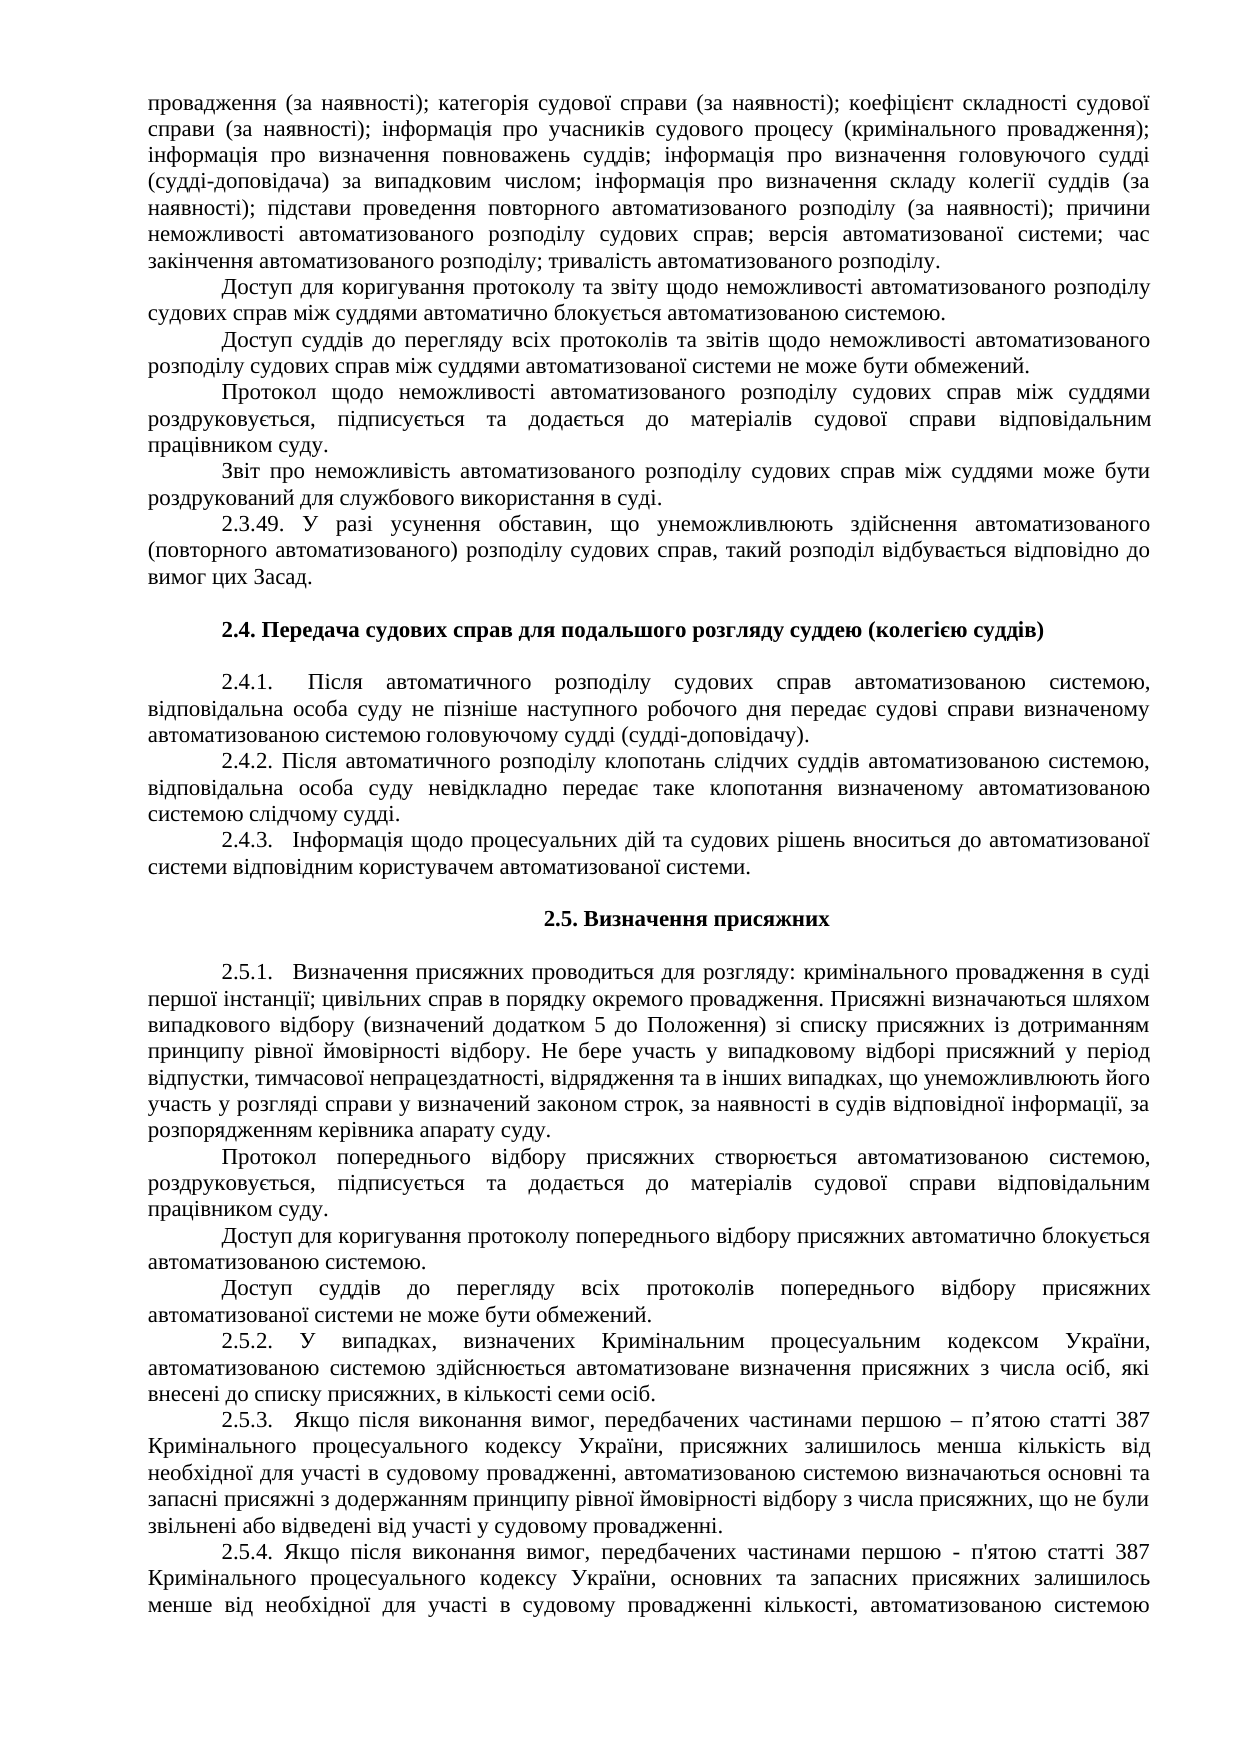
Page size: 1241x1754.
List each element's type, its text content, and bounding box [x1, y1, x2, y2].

text 2.3.49. У разі усунення обставин, що унеможливлюють здійснення автоматизованого (повторного автоматизованого) розподілу судових справ, такий розподіл відбувається відповідно до вимог цих Засад. [148, 510, 1152, 589]
text Протокол щодо неможливості автоматизованого розподілу судових справ між суддями роздруковується, підписується та додається до матеріалів судової справи відповідальним працівником суду. [148, 378, 1152, 457]
text Доступ суддів до перегляду всіх протоколів попереднього відбору присяжних автоматизованої системи не може бути обмежений. [148, 1274, 1152, 1327]
text 2.5.2. У випадках, визначених Кримінальним процесуальним кодексом України, автоматизованою системою здійснюється автоматизоване визначення присяжних з числа осіб, які внесені до списку присяжних, в кількості семи осіб. [148, 1327, 1152, 1406]
text Доступ для коригування протоколу та звіту щодо неможливості автоматизованого розподілу судових справ між суддями автоматично блокується автоматизованою системою. [148, 273, 1152, 326]
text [148, 1538, 1152, 1617]
text Доступ суддів до перегляду всіх протоколів та звітів щодо неможливості автоматизованого розподілу судових справ між суддями автоматизованої системи не може бути обмежений. [148, 326, 1152, 378]
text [148, 88, 1152, 273]
text 2.5.3. Якщо після виконання вимог, передбачених частинами першою – п’ятою статті 387 Кримінального процесуального кодексу України, присяжних залишилось менша кількість від необхідної для участі в судовому провадженні, автоматизованою системою визначаються основні та запасні присяжні з додержанням принципу рівної ймовірності відбору з числа присяжних, що не були звільнені або відведені від участі у судовому провадженні. [148, 1406, 1152, 1538]
text 2.4. Передача судових справ для подальшого розгляду суддею (колегією суддів) [148, 616, 1152, 642]
text 2.5.1. Визначення присяжних проводиться для розгляду: кримінального провадження в суді першої інстанції; цивільних справ в порядку окремого провадження. Присяжні визначаються шляхом випадкового відбору (визначений додатком 5 до Положення) зі списку присяжних із дотриманням принципу рівної ймовірності відбору. Не бере участь у випадковому відборі присяжний у період відпустки, тимчасової непрацездатності, відрядження та в інших випадках, що унеможливлюють його участь у розгляді справи у визначений законом строк, за наявності в судів відповідної інформації, за розпорядженням керівника апарату суду. [148, 958, 1152, 1143]
text Протокол попереднього відбору присяжних створюється автоматизованою системою, роздруковується, підписується та додається до матеріалів судової справи відповідальним працівником суду. [148, 1143, 1152, 1222]
text Доступ для коригування протоколу попереднього відбору присяжних автоматично блокується автоматизованою системою. [148, 1222, 1152, 1274]
text 2.4.2. Після автоматичного розподілу клопотань слідчих суддів автоматизованою системою, відповідальна особа суду невідкладно передає таке клопотання визначеному автоматизованою системою слідчому судді. [148, 747, 1152, 826]
text 2.4.3. Інформація щодо процесуальних дій та судових рішень вноситься до автоматизованої системи відповідним користувачем автоматизованої системи. [148, 826, 1152, 879]
text Звіт про неможливість автоматизованого розподілу судових справ між суддями може бути роздрукований для службового використання в суді. [148, 457, 1152, 510]
text 2.4.1. Після автоматичного розподілу судових справ автоматизованою системою, відповідальна особа суду не пізніше наступного робочого дня передає судові справи визначеному автоматизованою системою головуючому судді (судді-доповідачу). [148, 668, 1152, 747]
text 2.5. Визначення присяжних [148, 906, 1152, 932]
